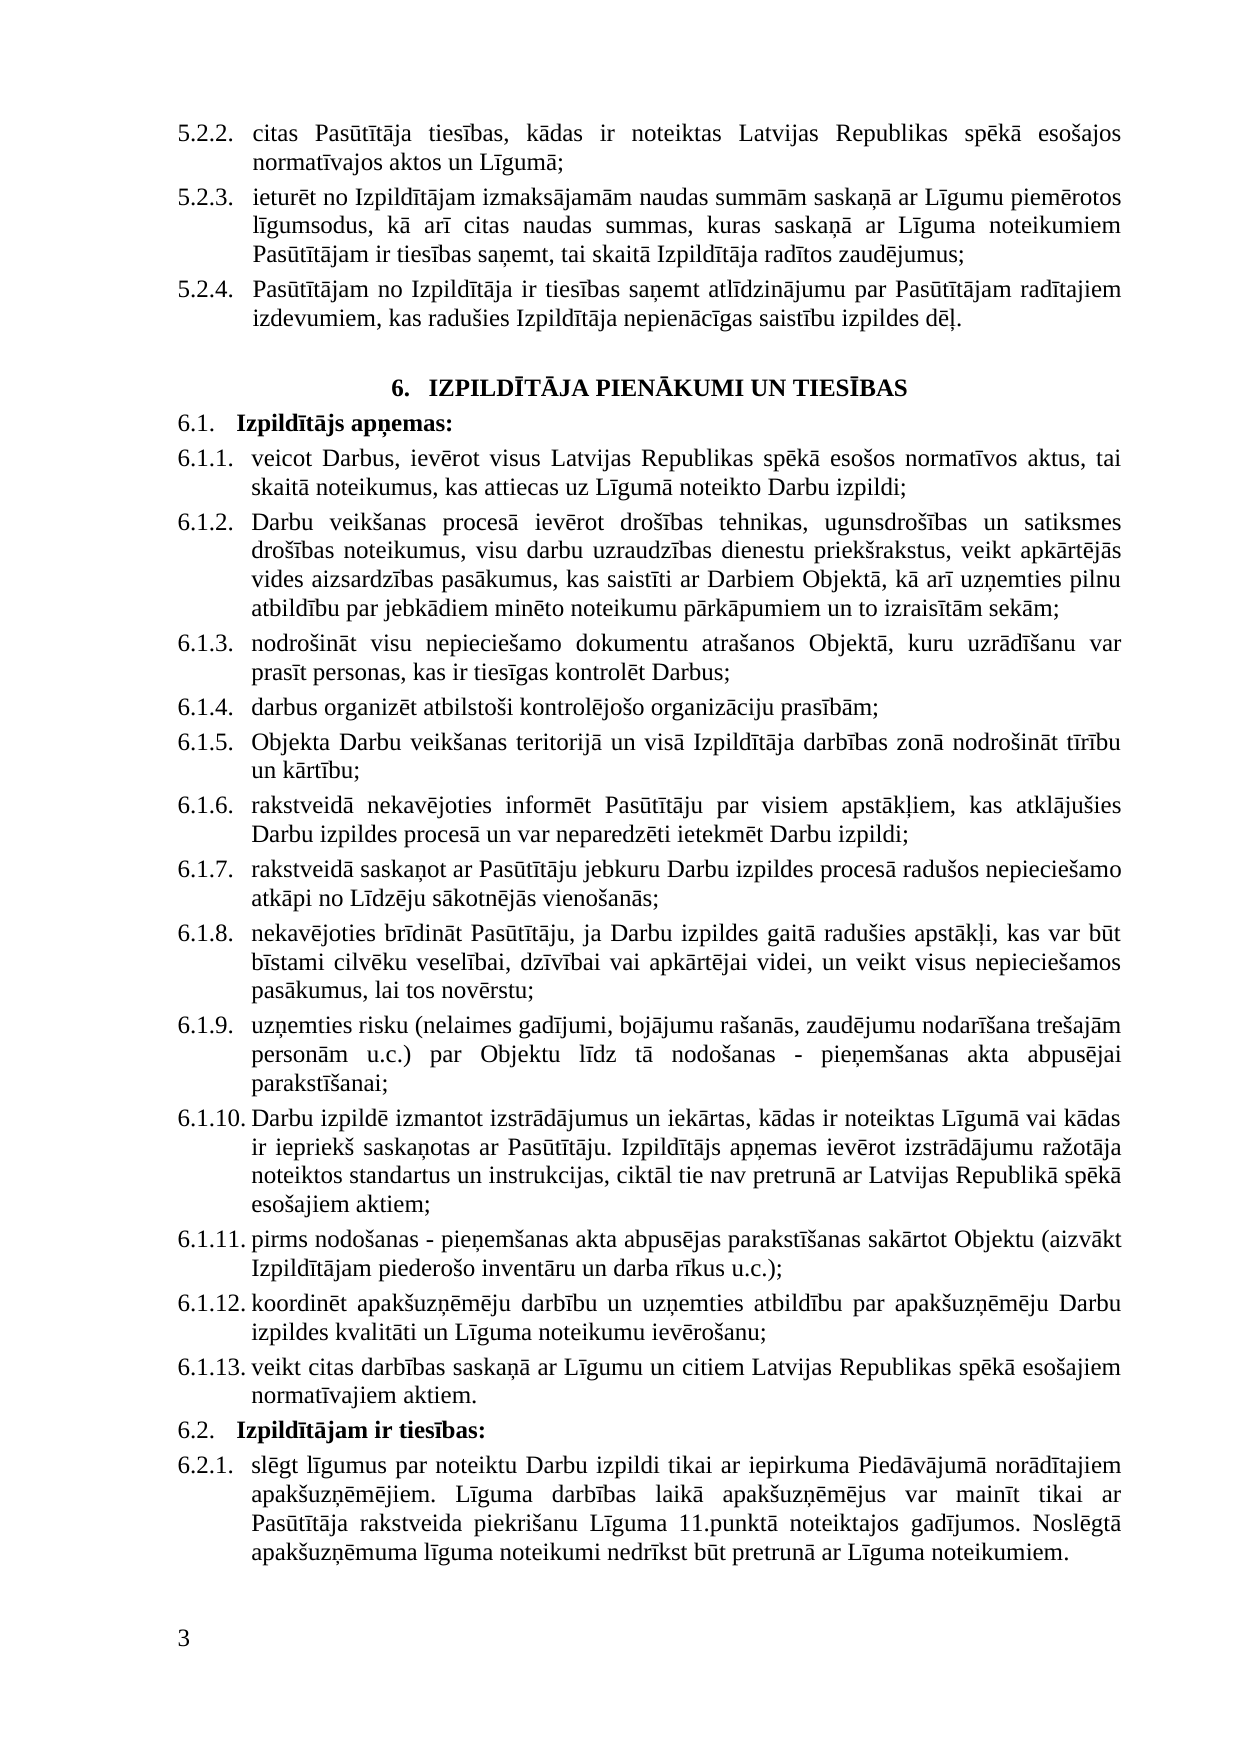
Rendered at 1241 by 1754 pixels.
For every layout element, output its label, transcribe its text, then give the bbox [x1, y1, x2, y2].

list darbus organizēt atbilstoši kontrolējošo organizāciju prasībām; [177, 692, 1122, 721]
list Darbu veikšanas procesā ievērot drošības tehnikas, ugunsdrošības un satiksmes drošības noteikumus, visu darbu uzraudzības dienestu priekšrakstus, veikt apkārtējās vides aizsardzības pasākumus, kas saistīti ar Darbiem Objektā, kā arī uzņemties pilnu atbildību par jebkādiem minēto noteikumu pārkāpumiem un to izraisītām sekām; [177, 507, 1122, 622]
list koordinēt apakšuzņēmēju darbību un uzņemties atbildību par apakšuzņēmēju Darbu izpildes kvalitāti un Līguma noteikumu ievērošanu; [177, 1288, 1122, 1346]
list nekavējoties brīdināt Pasūtītāju, ja Darbu izpildes gaitā radušies apstākļi, kas var būt bīstami cilvēku veselībai, dzīvībai vai apkārtējai videi, un veikt visus nepieciešamos pasākumus, lai tos novērstu; [177, 918, 1122, 1004]
list slēgt līgumus par noteiktu Darbu izpildi tikai ar iepirkuma Piedāvājumā norādītajiem apakšuzņēmējiem. Līguma darbības laikā apakšuzņēmējus var mainīt tikai ar Pasūtītāja rakstveida piekrišanu Līguma 11.punktā noteiktajos gadījumos. Noslēgtā apakšuzņēmuma līguma noteikumi nedrīkst būt pretrunā ar Līguma noteikumiem. [177, 1451, 1122, 1566]
list citas Pasūtītāja tiesības, kādas ir noteiktas Latvijas Republikas spēkā esošajos normatīvajos aktos un Līgumā; [177, 118, 1122, 176]
list Pasūtītājam no Izpildītāja ir tiesības saņemt atlīdzinājumu par Pasūtītājam radītajiem izdevumiem, kas radušies Izpildītāja nepienācīgas saistību izpildes dēļ. [177, 274, 1122, 332]
list uzņemties risku (nelaimes gadījumi, bojājumu rašanās, zaudējumu nodarīšana trešajām personām u.c.) par Objektu līdz tā nodošanas - pieņemšanas akta abpusējai parakstīšanai; [177, 1011, 1122, 1097]
list rakstveidā saskaņot ar Pasūtītāju jebkuru Darbu izpildes procesā radušos nepieciešamo atkāpi no Līdzēju sākotnējās vienošanās; [177, 854, 1122, 912]
list veikt citas darbības saskaņā ar Līgumu un citiem Latvijas Republikas spēkā esošajiem normatīvajiem aktiem. [177, 1352, 1122, 1409]
list pirms nodošanas - pieņemšanas akta abpusējas parakstīšanas sakārtot Objektu (aizvākt Izpildītājam piederošo inventāru un darba rīkus u.c.); [177, 1224, 1122, 1282]
list Darbu izpildē izmantot izstrādājumus un iekārtas, kādas ir noteiktas Līgumā vai kādas ir iepriekš saskaņotas ar Pasūtītāju. Izpildītājs apņemas ievērot izstrādājumu ražotāja noteiktos standartus un instrukcijas, ciktāl tie nav pretrunā ar Latvijas Republikā spēkā esošajiem aktiem; [177, 1103, 1122, 1218]
list ieturēt no Izpildītājam izmaksājamām naudas summām saskaņā ar Līgumu piemērotos līgumsodus, kā arī citas naudas summas, kuras saskaņā ar Līguma noteikumiem Pasūtītājam ir tiesības saņemt, tai skaitā Izpildītāja radītos zaudējumus; [177, 182, 1122, 268]
list Objekta Darbu veikšanas teritorijā un visā Izpildītāja darbības zonā nodrošināt tīrību un kārtību; [177, 727, 1122, 784]
list rakstveidā nekavējoties informēt Pasūtītāju par visiem apstākļiem, kas atklājušies Darbu izpildes procesā un var neparedzēti ietekmēt Darbu izpildi; [177, 791, 1122, 848]
list Izpildītājs apņemas: [177, 408, 1122, 437]
list Izpildītājam ir tiesības: [177, 1416, 1122, 1444]
list veicot Darbus, ievērot visus Latvijas Republikas spēkā esošos normatīvos aktus, tai skaitā noteikumus, kas attiecas uz Līgumā noteikto Darbu izpildi; [177, 443, 1122, 501]
list IZPILDĪTĀJA PIENĀKUMI UN TIESĪBAS [177, 373, 1122, 402]
list nodrošināt visu nepieciešamo dokumentu atrašanos Objektā, kuru uzrādīšanu var prasīt personas, kas ir tiesīgas kontrolēt Darbus; [177, 628, 1122, 686]
